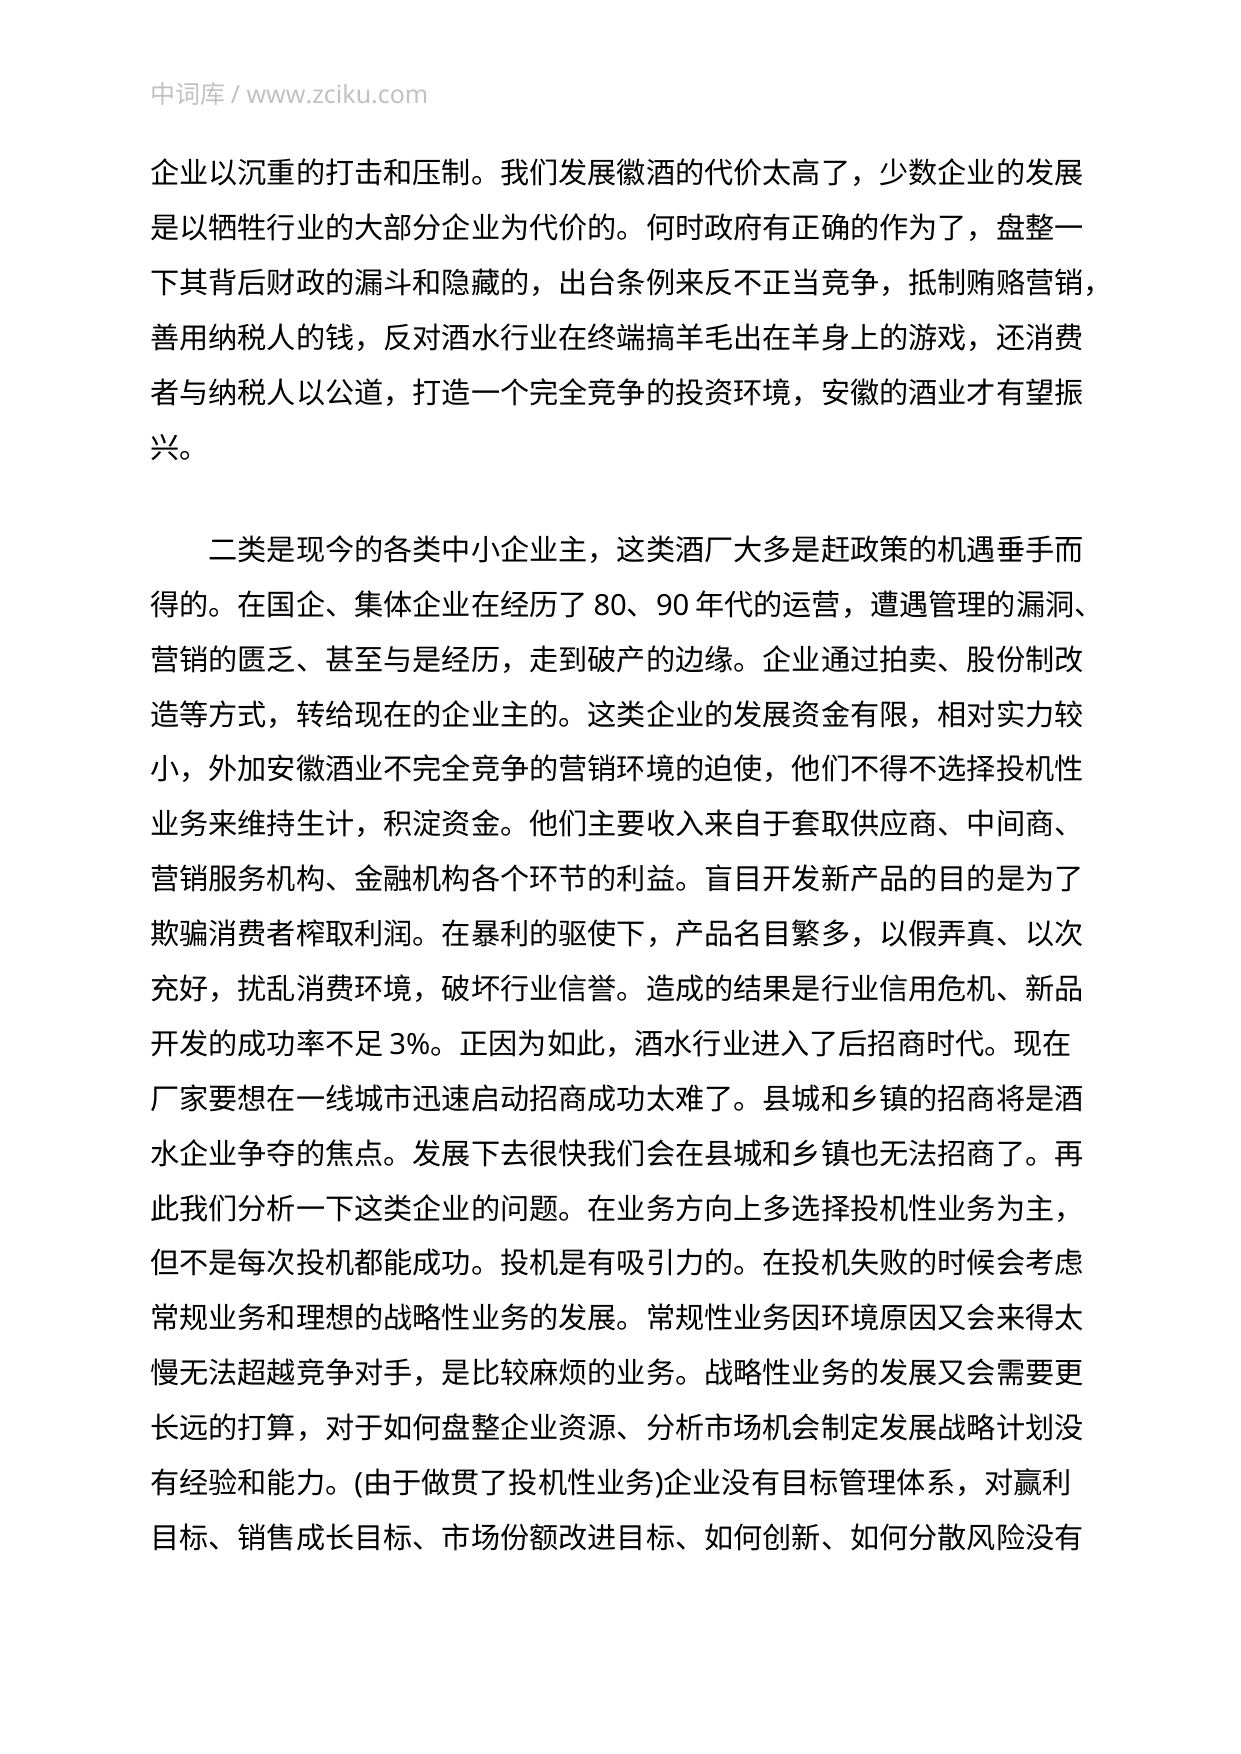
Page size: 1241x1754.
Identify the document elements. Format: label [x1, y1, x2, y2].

text [150, 526, 1090, 1557]
text [150, 150, 1090, 467]
